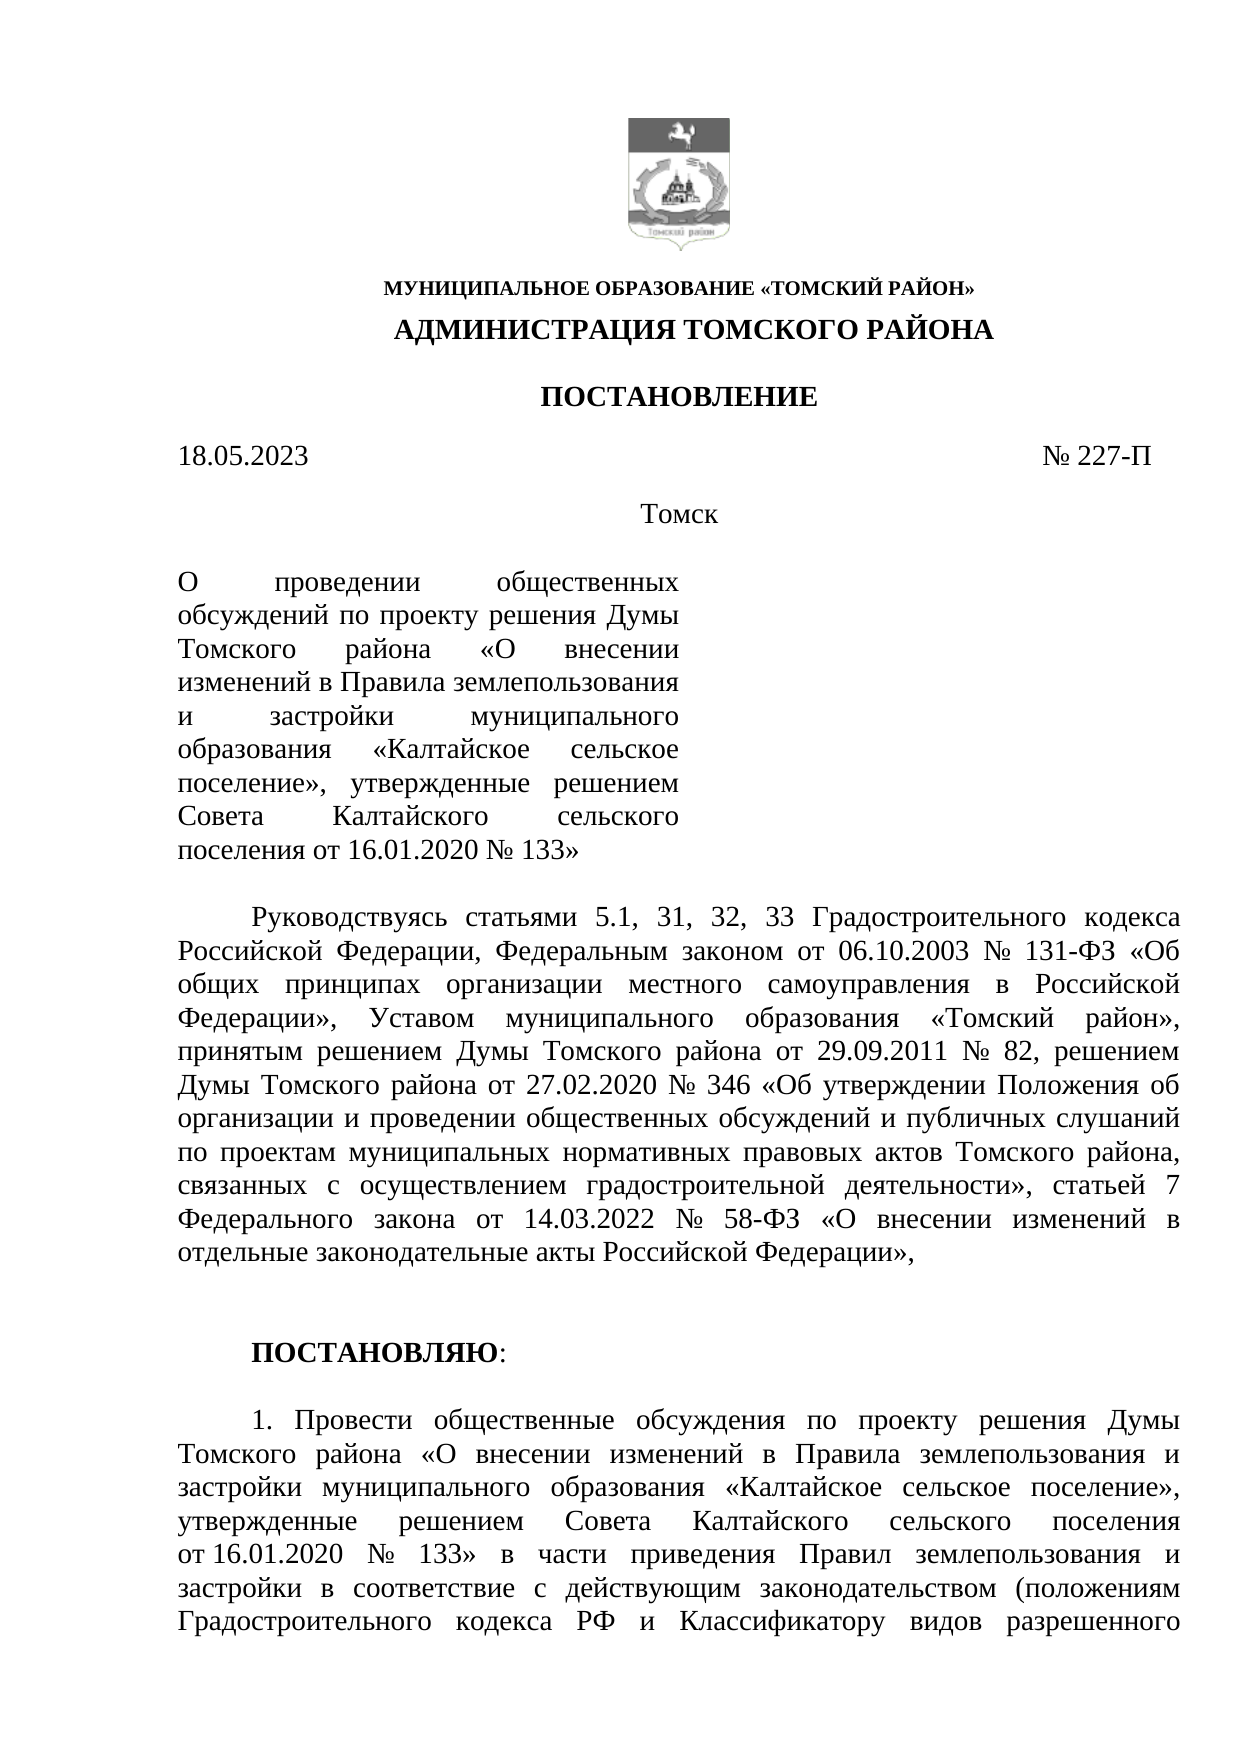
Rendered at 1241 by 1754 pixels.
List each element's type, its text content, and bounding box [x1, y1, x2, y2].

text ПОСТАНОВЛЯЮ: [177, 1335, 1181, 1369]
list О проведении общественных обсуждений по проекту решения Думы Томского района «О внесении изменений в Правила землепользования и застройки муниципального образования «Калтайское сельское поселение», утвержденные решением Совета Калтайского сельского поселения от 16.01.2020 № 133» [177, 564, 679, 866]
text Томск [177, 497, 1181, 530]
text Руководствуясь статьями 5.1, 31, 32, 33 Градостроительного кодекса Российской Федерации, Федеральным законом от 06.10.2003 № 131-ФЗ «Об общих принципах организации местного самоуправления в Российской Федерации», Уставом муниципального образования «Томский район», принятым решением Думы Томского района от 29.09.2011 № 82, решением Думы Томского района от 27.02.2020 № 346 «Об утверждении Положения об организации и проведении общественных обсуждений и публичных слушаний по проектам муниципальных нормативных правовых актов Томского района, связанных с осуществлением градостроительной деятельности», статьей 7 Федерального закона от 14.03.2022 № 58-ФЗ «О внесении изменений в отдельные законодательные акты Российской Федерации», [177, 899, 1181, 1268]
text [177, 1402, 1181, 1637]
text МУНИЦИПАЛЬНОЕ ОБРАЗОВАНИЕ «ТОМСКИЙ РАЙОН» [177, 276, 1181, 300]
text 18.05.2023 № 227-П [177, 438, 1181, 472]
text АДМИНИСТРАЦИЯ ТОМСКОГО РАЙОНА [207, 312, 1181, 346]
subtitle ПОСТАНОВЛЕНИЕ [177, 379, 1181, 413]
